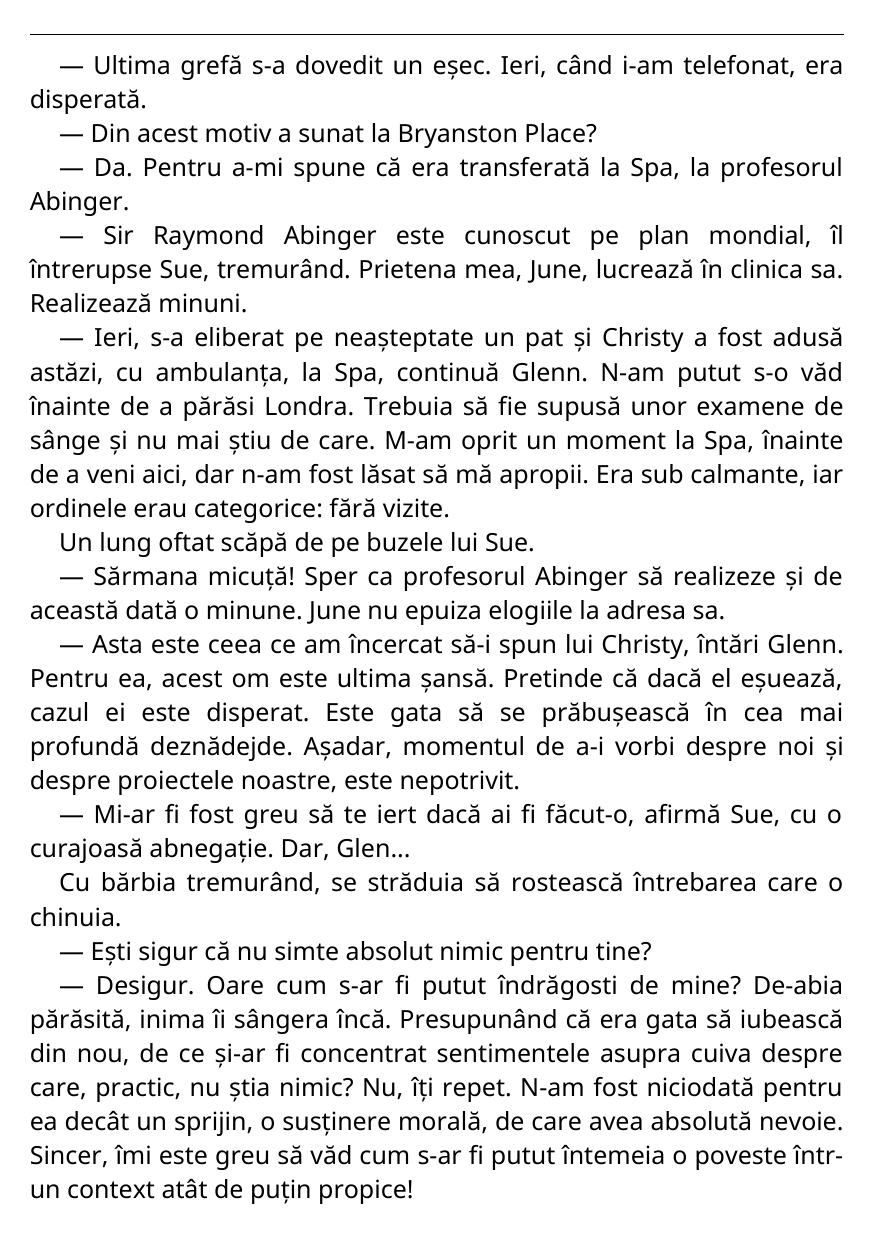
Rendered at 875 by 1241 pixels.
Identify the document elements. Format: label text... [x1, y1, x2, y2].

text — Ultima grefă s-a dovedit un eşec. Ieri, când i-am telefonat, era disperată. [29, 48, 844, 116]
text — Desigur. Oare cum s-ar fi putut îndrăgosti de mine? De-abia părăsită, inima îi sângera încă. Presupunând că era gata să iubească din nou, de ce şi-ar fi concentrat sentimentele asupra cuiva despre care, practic, nu ştia nimic? Nu, îţi repet. N-am fost niciodată pentru ea decât un sprijin, o susţinere morală, de care avea absolută nevoie. Sincer, îmi este greu să văd cum s-ar fi putut întemeia o poveste într-un context atât de puţin propice! [29, 967, 844, 1206]
text — Sărmana micuţă! Sper ca profesorul Abinger să realizeze şi de această dată o minune. June nu epuiza elogiile la adresa sa. [29, 558, 844, 627]
text Cu bărbia tremurând, se străduia să rostească întrebarea care o chinuia. [29, 865, 844, 933]
text — Asta este ceea ce am încercat să-i spun lui Christy, întări Glenn. Pentru ea, acest om este ultima şansă. Pretinde că dacă el eşuează, cazul ei este disperat. Este gata să se prăbuşească în cea mai profundă deznădejde. Aşadar, momentul de a-i vorbi despre noi şi despre proiectele noastre, este nepotrivit. [29, 627, 844, 797]
text — Eşti sigur că nu simte absolut nimic pentru tine? [29, 933, 844, 967]
text — Ieri, s-a eliberat pe neaşteptate un pat şi Christy a fost adusă astăzi, cu ambulanţa, la Spa, continuă Glenn. N-am putut s-o văd înainte de a părăsi Londra. Trebuia să fie supusă unor examene de sânge şi nu mai ştiu de care. M-am oprit un moment la Spa, înainte de a veni aici, dar n-am fost lăsat să mă apropii. Era sub calmante, iar ordinele erau categorice: fără vizite. [29, 320, 844, 524]
text Un lung oftat scăpă de pe buzele lui Sue. [29, 524, 844, 558]
text — Din acest motiv a sunat la Bryanston Place? [29, 116, 844, 150]
text — Sir Raymond Abinger este cunoscut pe plan mondial, îl întrerupse Sue, tremurând. Prietena mea, June, lucrează în clinica sa. Realizează minuni. [29, 218, 844, 320]
text — Da. Pentru a-mi spune că era transferată la Spa, la profesorul Abinger. [29, 150, 844, 218]
text — Mi-ar fi fost greu să te iert dacă ai fi făcut-o, afirmă Sue, cu o curajoasă abnegaţie. Dar, Glen... [29, 797, 844, 865]
